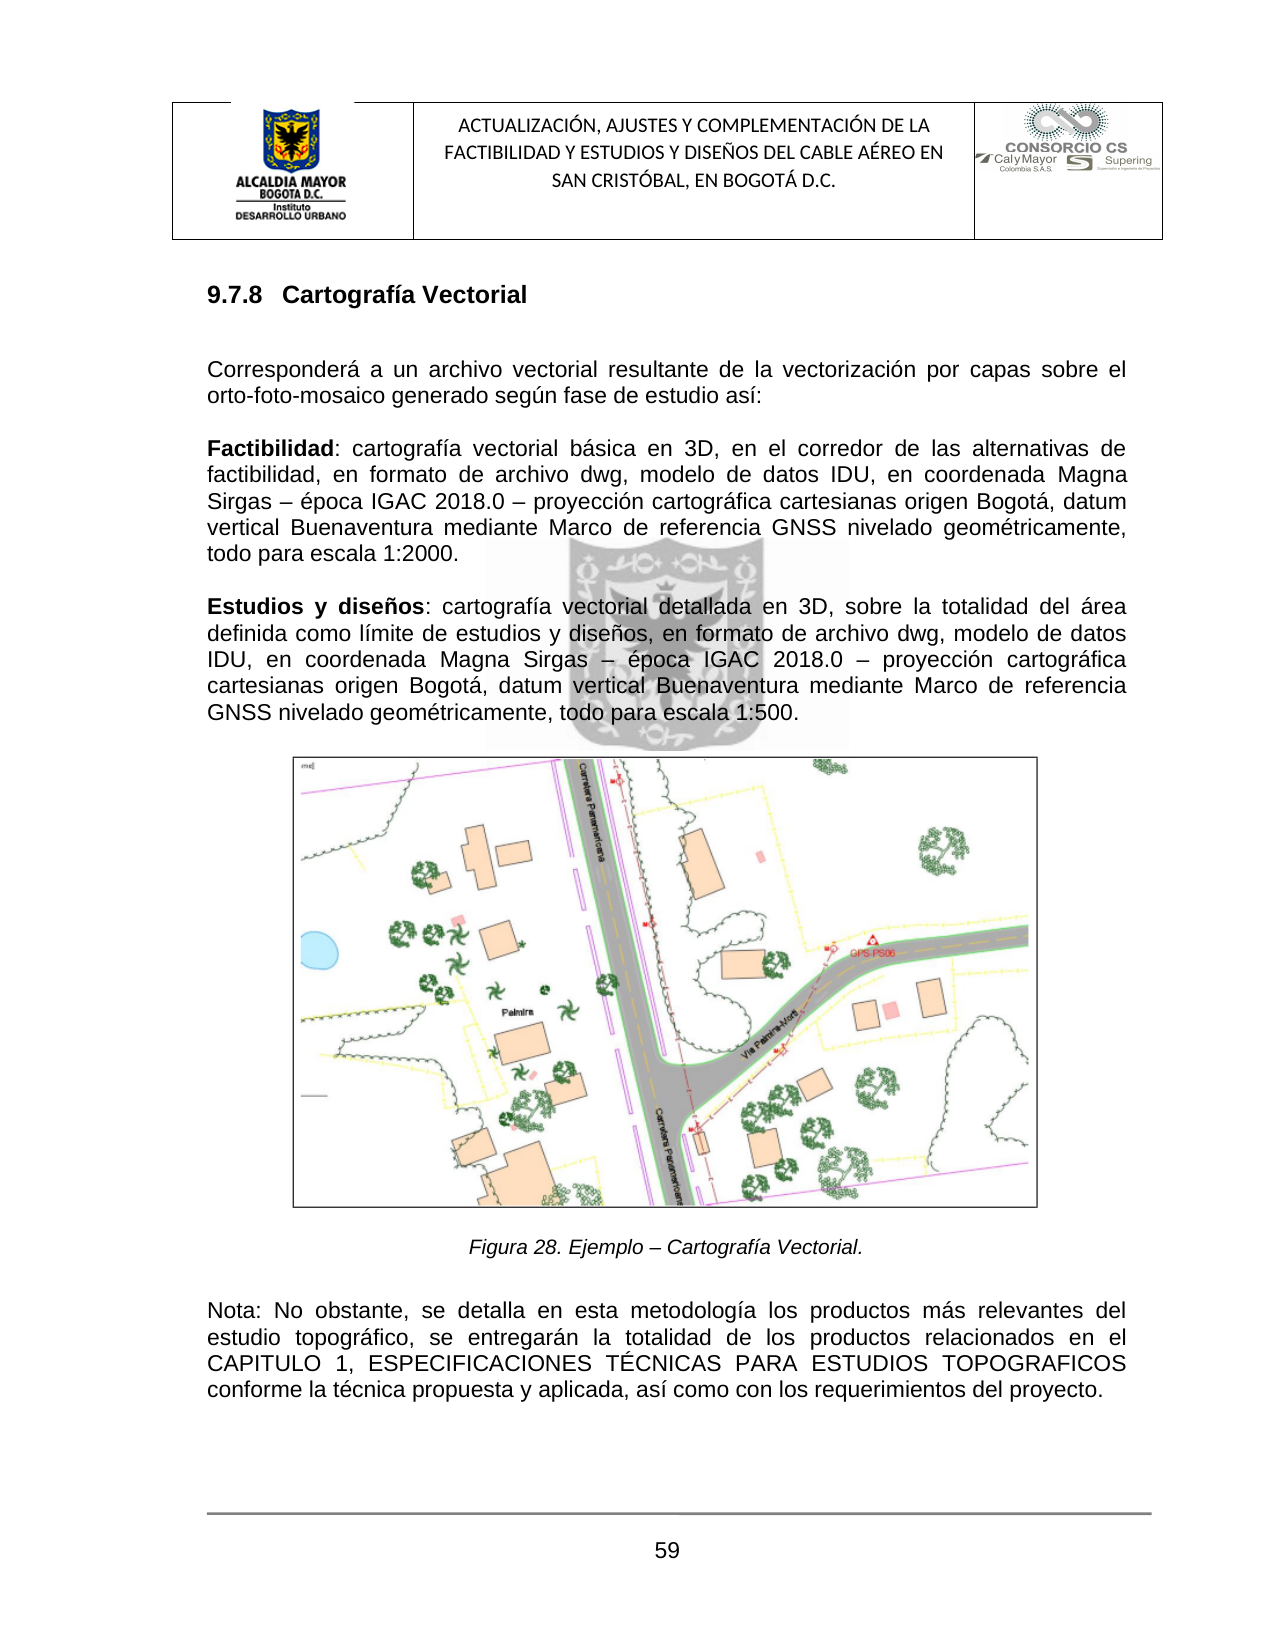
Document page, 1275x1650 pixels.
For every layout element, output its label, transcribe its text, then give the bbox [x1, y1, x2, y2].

picture [231, 102, 355, 232]
text Corresponderá a un archivo vectorial resultante de la vectorización por capas sobre el orto-foto-mosaico generado según fase de estudio así: [207, 356, 1127, 409]
picture [287, 751, 1047, 1216]
picture [975, 103, 1161, 172]
text Figura 28. Ejemplo – Cartografía Vectorial. [207, 1234, 1127, 1258]
text Factibilidad: cartografía vectorial básica en 3D, en el corredor de las alternativas de factibilidad, en formato de archivo dwg, modelo de datos IDU, en coordenada Magna Sirgas – época IGAC 2018.0 – proyección cartográfica cartesianas origen Bogotá, datum vertical Buenaventura mediante Marco de referencia GNSS nivelado geométricamente, todo para escala 1:2000. [207, 435, 1127, 567]
text Estudios y diseños: cartografía vectorial detallada en 3D, sobre la totalidad del área definida como límite de estudios y diseños, en formato de archivo dwg, modelo de datos IDU, en coordenada Magna Sirgas – época IGAC 2018.0 – proyección cartográfica cartesianas origen Bogotá, datum vertical Buenaventura mediante Marco de referencia GNSS nivelado geométricamente, todo para escala 1:500. [207, 593, 1127, 725]
text Nota: No obstante, se detalla en esta metodología los productos más relevantes del estudio topográfico, se entregarán la totalidad de los productos relacionados en el CAPITULO 1, ESPECIFICACIONES TÉCNICAS PARA ESTUDIOS TOPOGRAFICOS conforme la técnica propuesta y aplicada, así como con los requerimientos del proyecto. [207, 1297, 1127, 1403]
subtitle Cartografía Vectorial [207, 280, 1127, 309]
